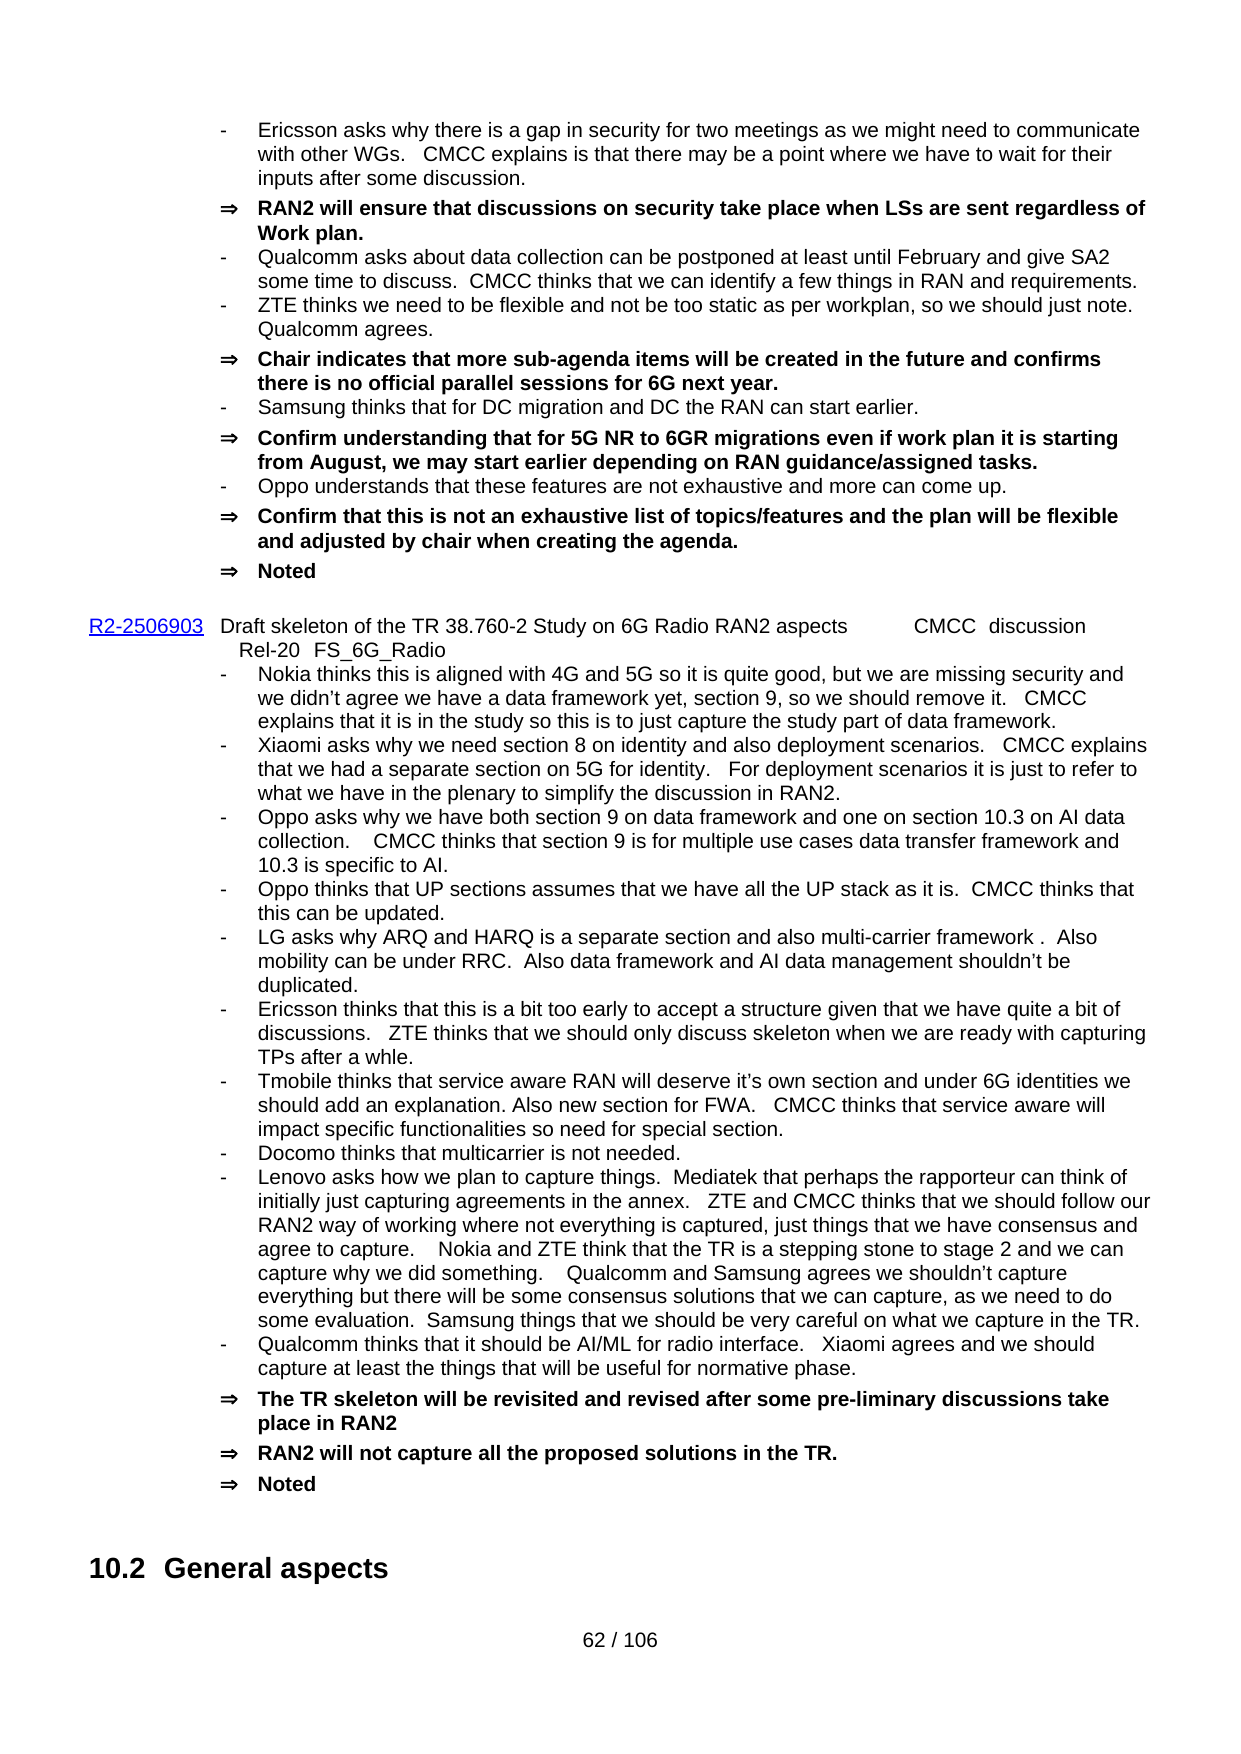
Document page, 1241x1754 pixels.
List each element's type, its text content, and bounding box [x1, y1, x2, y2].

text Confirm understanding that for 5G NR to 6GR migrations even if work plan it is starting from August, we may start earlier depending on RAN guidance/assigned tasks. [220, 425, 1152, 474]
text The TR skeleton will be revisited and revised after some pre-liminary discussions take place in RAN2 [220, 1386, 1152, 1435]
text - Xiaomi asks why we need section 8 on identity and also deployment scenarios. CMCC explains that we had a separate section on 5G for identity. For deployment scenarios it is just to refer to what we have in the plenary to simplify the discussion in RAN2. [220, 733, 1152, 805]
text - Nokia thinks this is aligned with 4G and 5G so it is quite good, but we are missing security and we didn’t agree we have a data framework yet, section 9, so we should remove it. CMCC explains that it is in the study so this is to just capture the study part of data framework. [220, 661, 1152, 733]
text Noted [220, 559, 1152, 583]
text - Ericsson thinks that this is a bit too early to accept a structure given that we have quite a bit of discussions. ZTE thinks that we should only discuss skeleton when we are ready with capturing TPs after a whle. [220, 997, 1152, 1069]
title R2-2506903 Draft skeleton of the TR 38.760-2 Study on 6G Radio RAN2 aspects CMCC discussion Rel-20 FS_6G_Radio [89, 613, 1152, 661]
text - ZTE thinks we need to be flexible and not be too static as per workplan, so we should just note. Qualcomm agrees. [220, 293, 1152, 341]
text - LG asks why ARQ and HARQ is a separate section and also multi-carrier framework . Also mobility can be under RRC. Also data framework and AI data management shouldn’t be duplicated. [220, 925, 1152, 997]
text RAN2 will ensure that discussions on security take place when LSs are sent regardless of Work plan. [220, 196, 1152, 245]
text - Oppo asks why we have both section 9 on data framework and one on section 10.3 on AI data collection. CMCC thinks that section 9 is for multiple use cases data transfer framework and 10.3 is specific to AI. [220, 805, 1152, 877]
text - Qualcomm thinks that it should be AI/ML for radio interface. Xiaomi agrees and we should capture at least the things that will be useful for normative phase. [220, 1332, 1152, 1380]
text Confirm that this is not an exhaustive list of topics/features and the plan will be flexible and adjusted by chair when creating the agenda. [220, 504, 1152, 552]
text - Samsung thinks that for DC migration and DC the RAN can start earlier. [220, 395, 1152, 419]
subtitle 10.2 General aspects [89, 1551, 1152, 1585]
text - Qualcomm asks about data collection can be postponed at least until February and give SA2 some time to discuss. CMCC thinks that we can identify a few things in RAN and requirements. [220, 245, 1152, 293]
text RAN2 will not capture all the proposed solutions in the TR. [220, 1441, 1152, 1466]
text - Tmobile thinks that service aware RAN will deserve it’s own section and under 6G identities we should add an explanation. Also new section for FWA. CMCC thinks that service aware will impact specific functionalities so need for special section. [220, 1069, 1152, 1141]
text Noted [220, 1472, 1152, 1496]
text - Oppo understands that these features are not exhaustive and more can come up. [220, 474, 1152, 498]
text - Oppo thinks that UP sections assumes that we have all the UP stack as it is. CMCC thinks that this can be updated. [220, 877, 1152, 925]
text - Lenovo asks how we plan to capture things. Mediatek that perhaps the rapporteur can think of initially just capturing agreements in the annex. ZTE and CMCC thinks that we should follow our RAN2 way of working where not everything is captured, just things that we have consensus and agree to capture. Nokia and ZTE think that the TR is a stepping stone to stage 2 and we can capture why we did something. Qualcomm and Samsung agrees we shouldn’t capture everything but there will be some consensus solutions that we can capture, as we need to do some evaluation. Samsung things that we should be very careful on what we capture in the TR. [220, 1164, 1152, 1332]
text - Docomo thinks that multicarrier is not needed. [220, 1141, 1152, 1164]
text Chair indicates that more sub-agenda items will be created in the future and confirms there is no official parallel sessions for 6G next year. [220, 347, 1152, 395]
text - Ericsson asks why there is a gap in security for two meetings as we might need to communicate with other WGs. CMCC explains is that there may be a point where we have to wait for their inputs after some discussion. [220, 118, 1152, 190]
